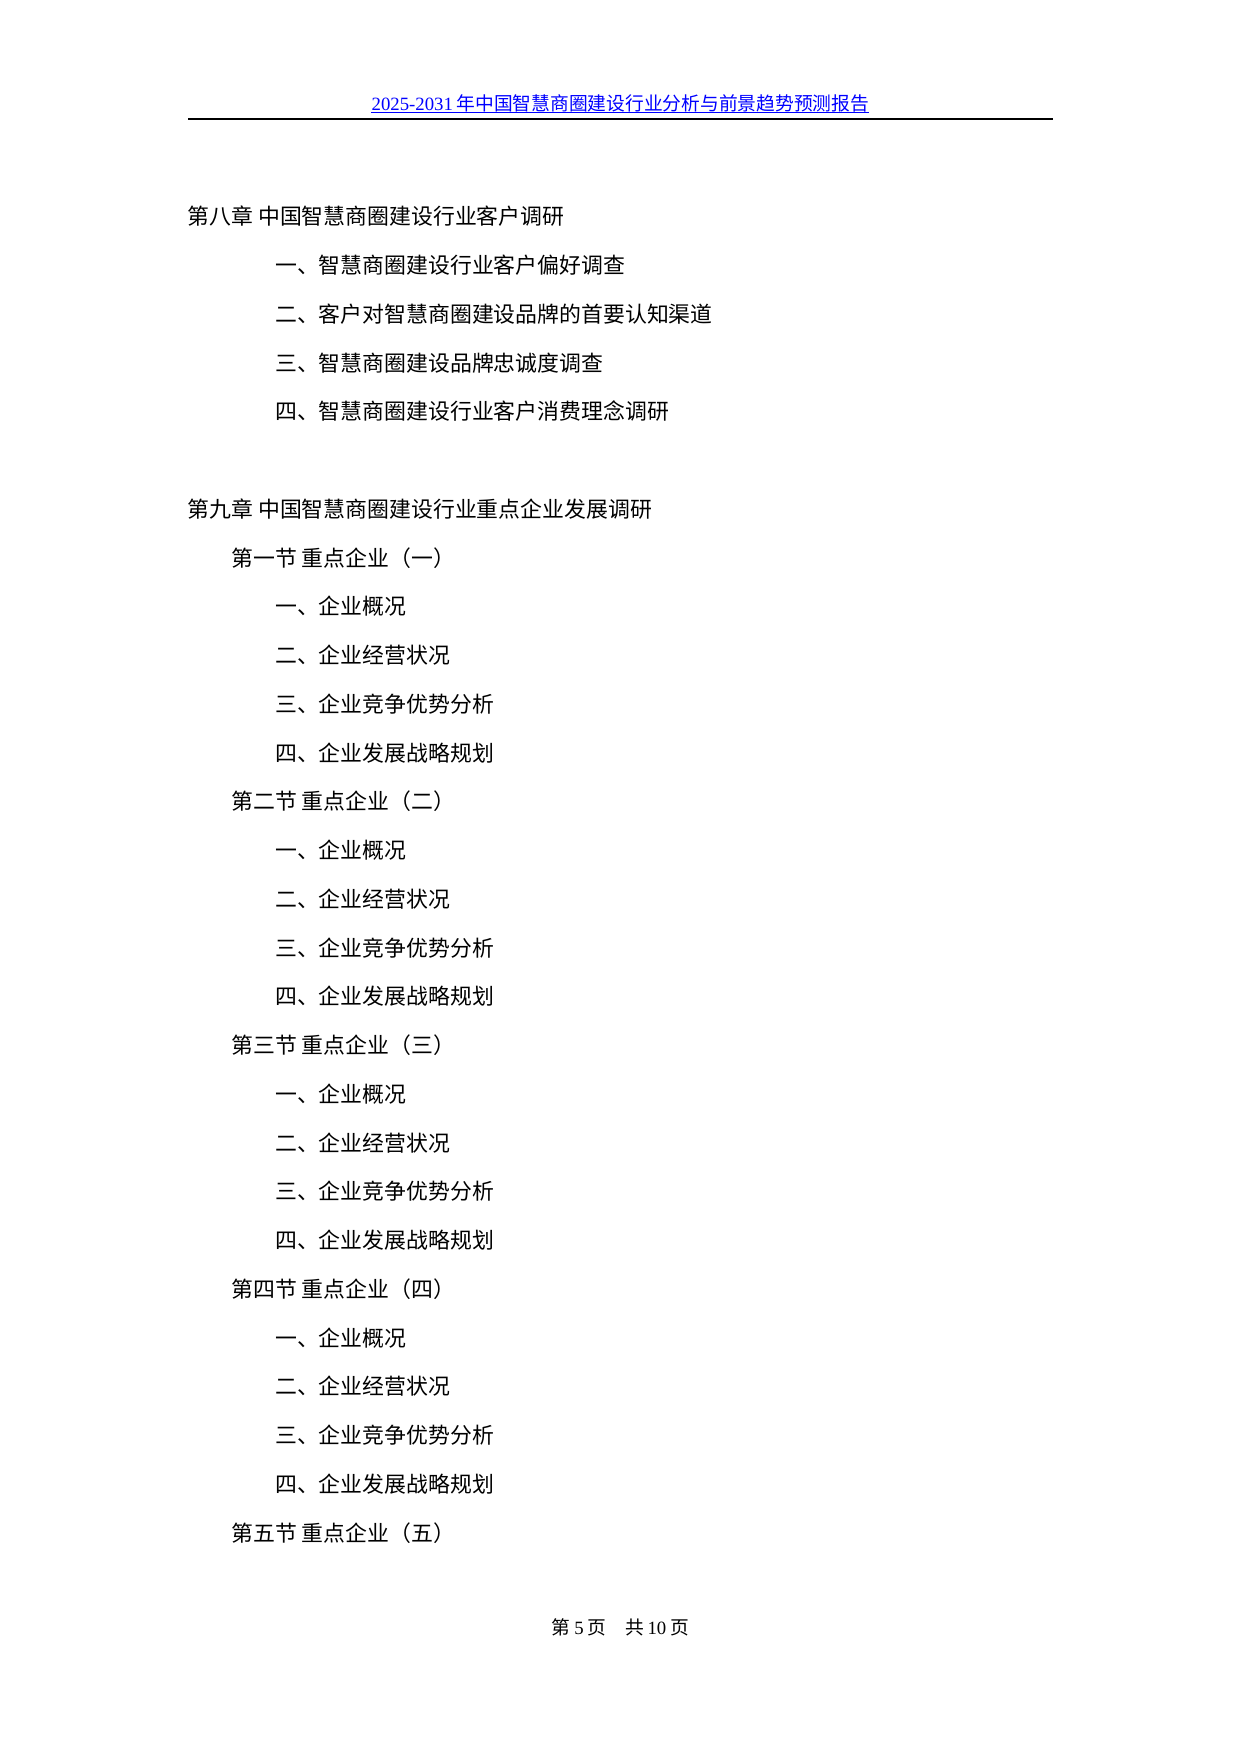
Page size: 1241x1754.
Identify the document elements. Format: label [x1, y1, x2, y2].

text [187, 150, 1053, 1548]
